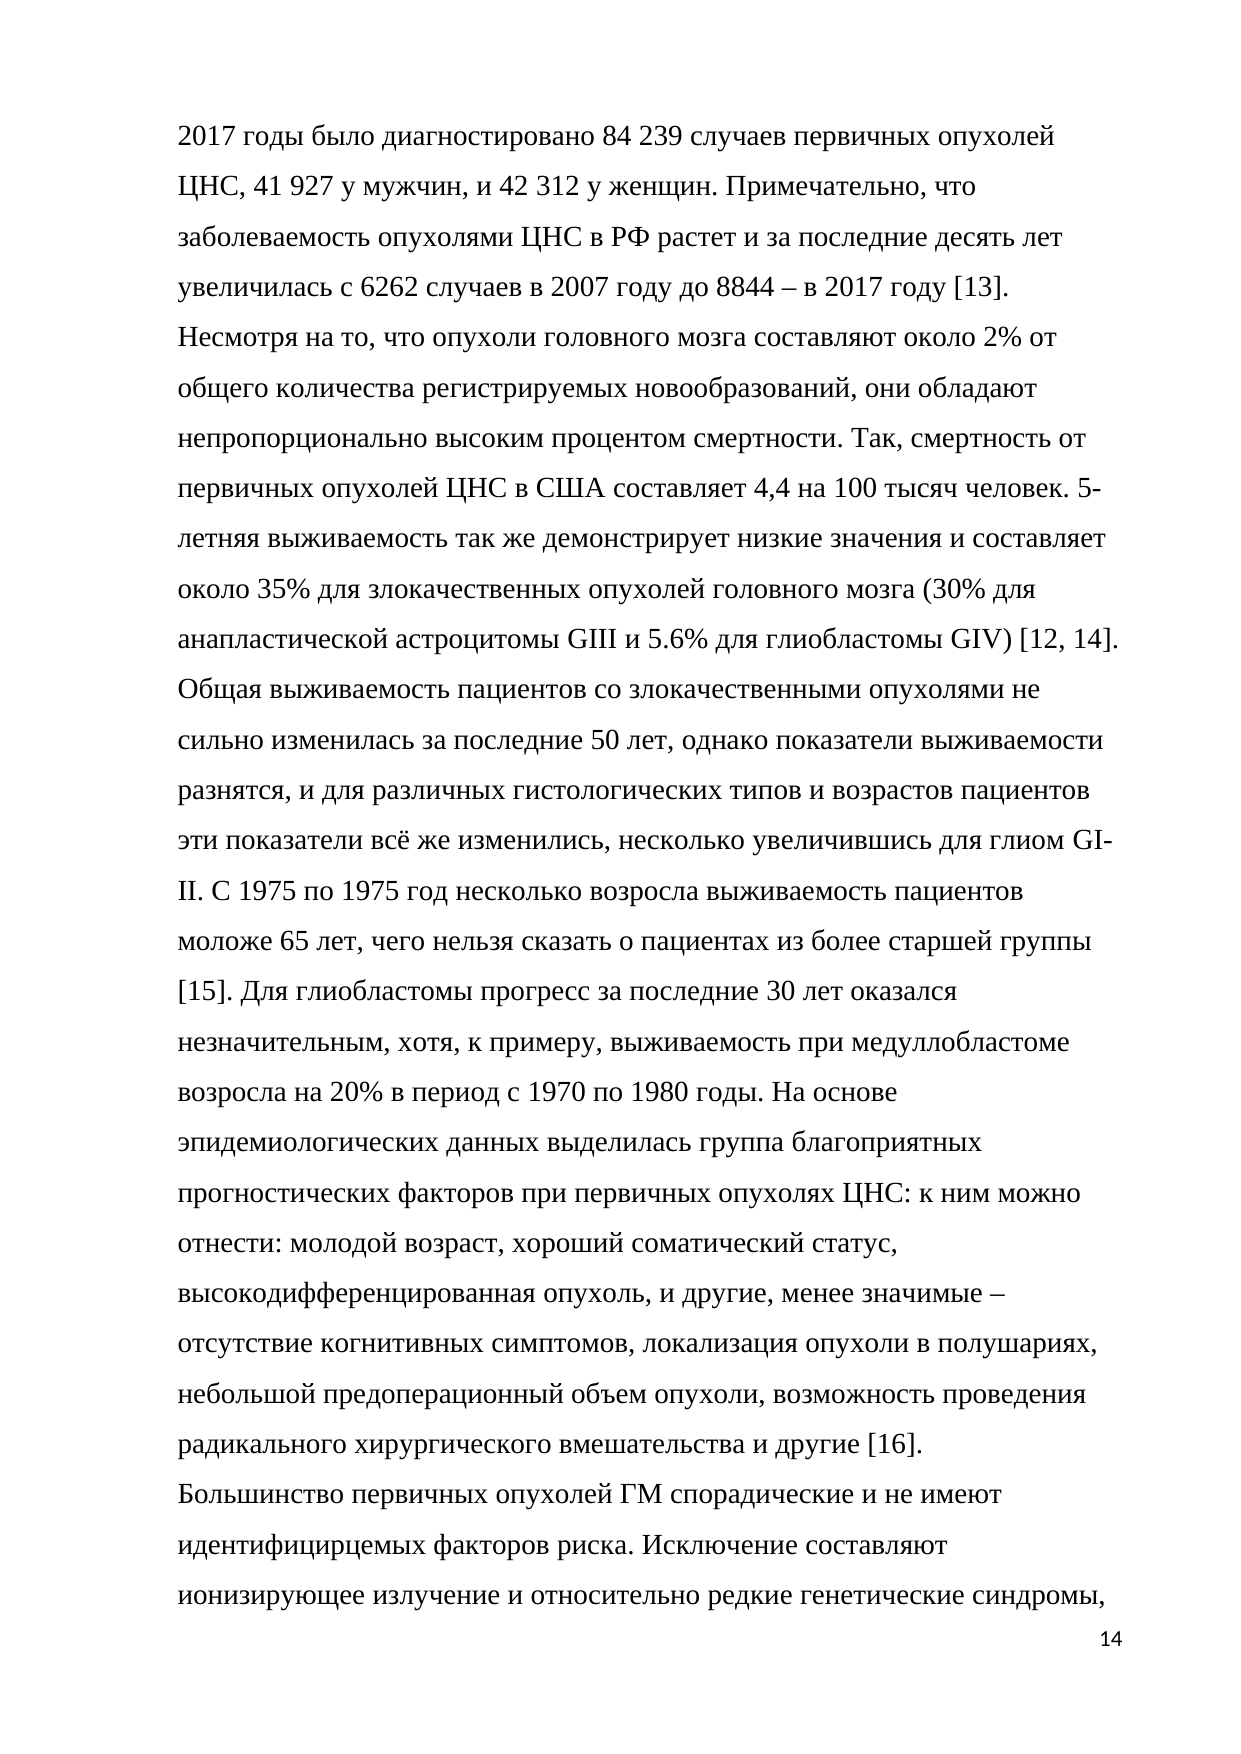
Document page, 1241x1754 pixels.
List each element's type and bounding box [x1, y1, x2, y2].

text [177, 118, 1122, 1460]
text [177, 1477, 1122, 1611]
